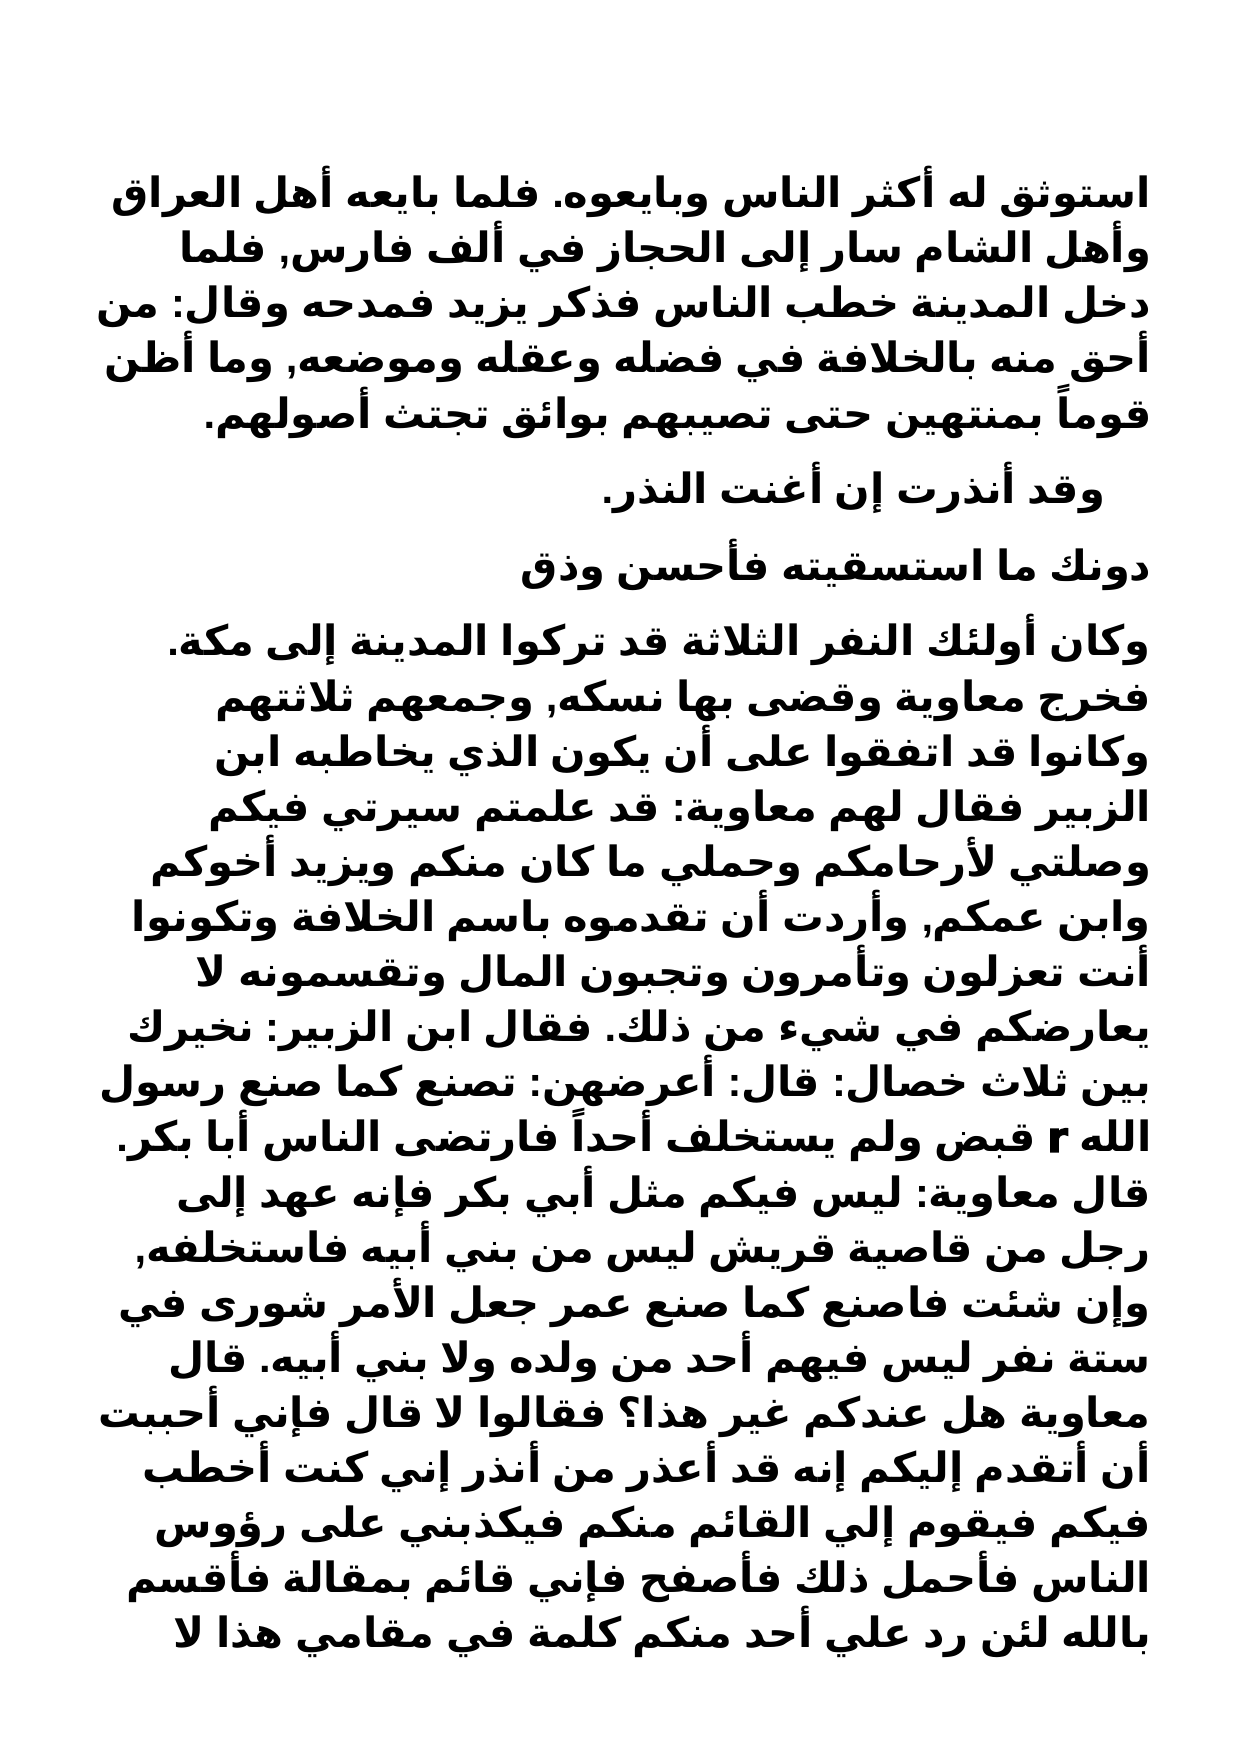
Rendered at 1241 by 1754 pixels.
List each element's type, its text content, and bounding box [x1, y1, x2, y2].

text وقد أنذرت إن أغنت النذر. [89, 465, 1152, 513]
text دونك ما استسقيته فأحسن وذق [89, 541, 1152, 589]
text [89, 617, 1152, 1657]
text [89, 168, 1152, 437]
